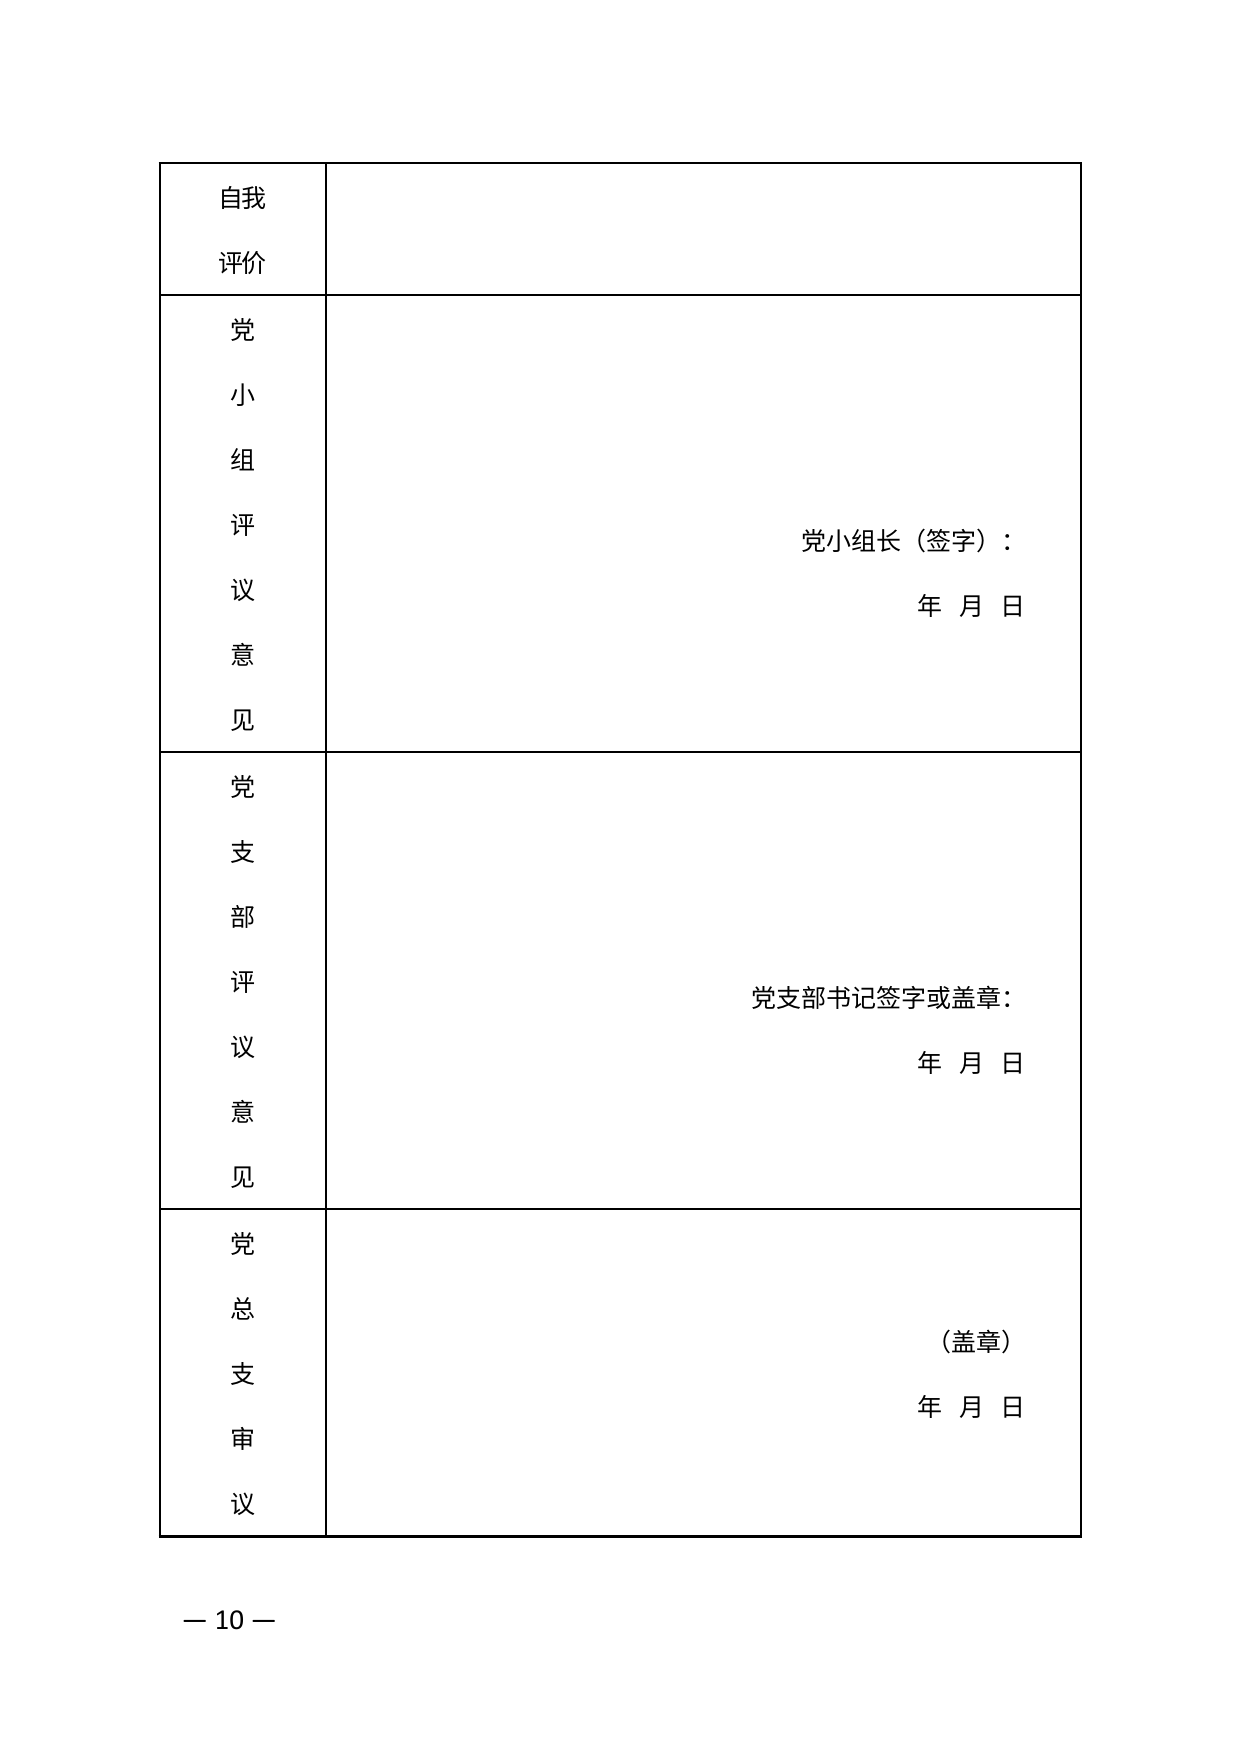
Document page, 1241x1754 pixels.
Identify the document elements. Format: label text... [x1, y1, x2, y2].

table_cell 党 支 部 评 议 意 见 [161, 753, 325, 1208]
table_cell [327, 164, 1080, 294]
table_cell 党 小 组 评 议 意 见 [161, 296, 325, 751]
table_cell 党 总 支 审 议 意 见 [161, 1210, 325, 1535]
table_cell 党小组长（签字）： 年 月 日 [327, 296, 1080, 751]
table_cell 自我 评价 [161, 164, 325, 294]
table_cell 党支部书记签字或盖章： 年 月 日 [327, 753, 1080, 1208]
table_cell （盖章） 年 月 日 [327, 1210, 1080, 1535]
